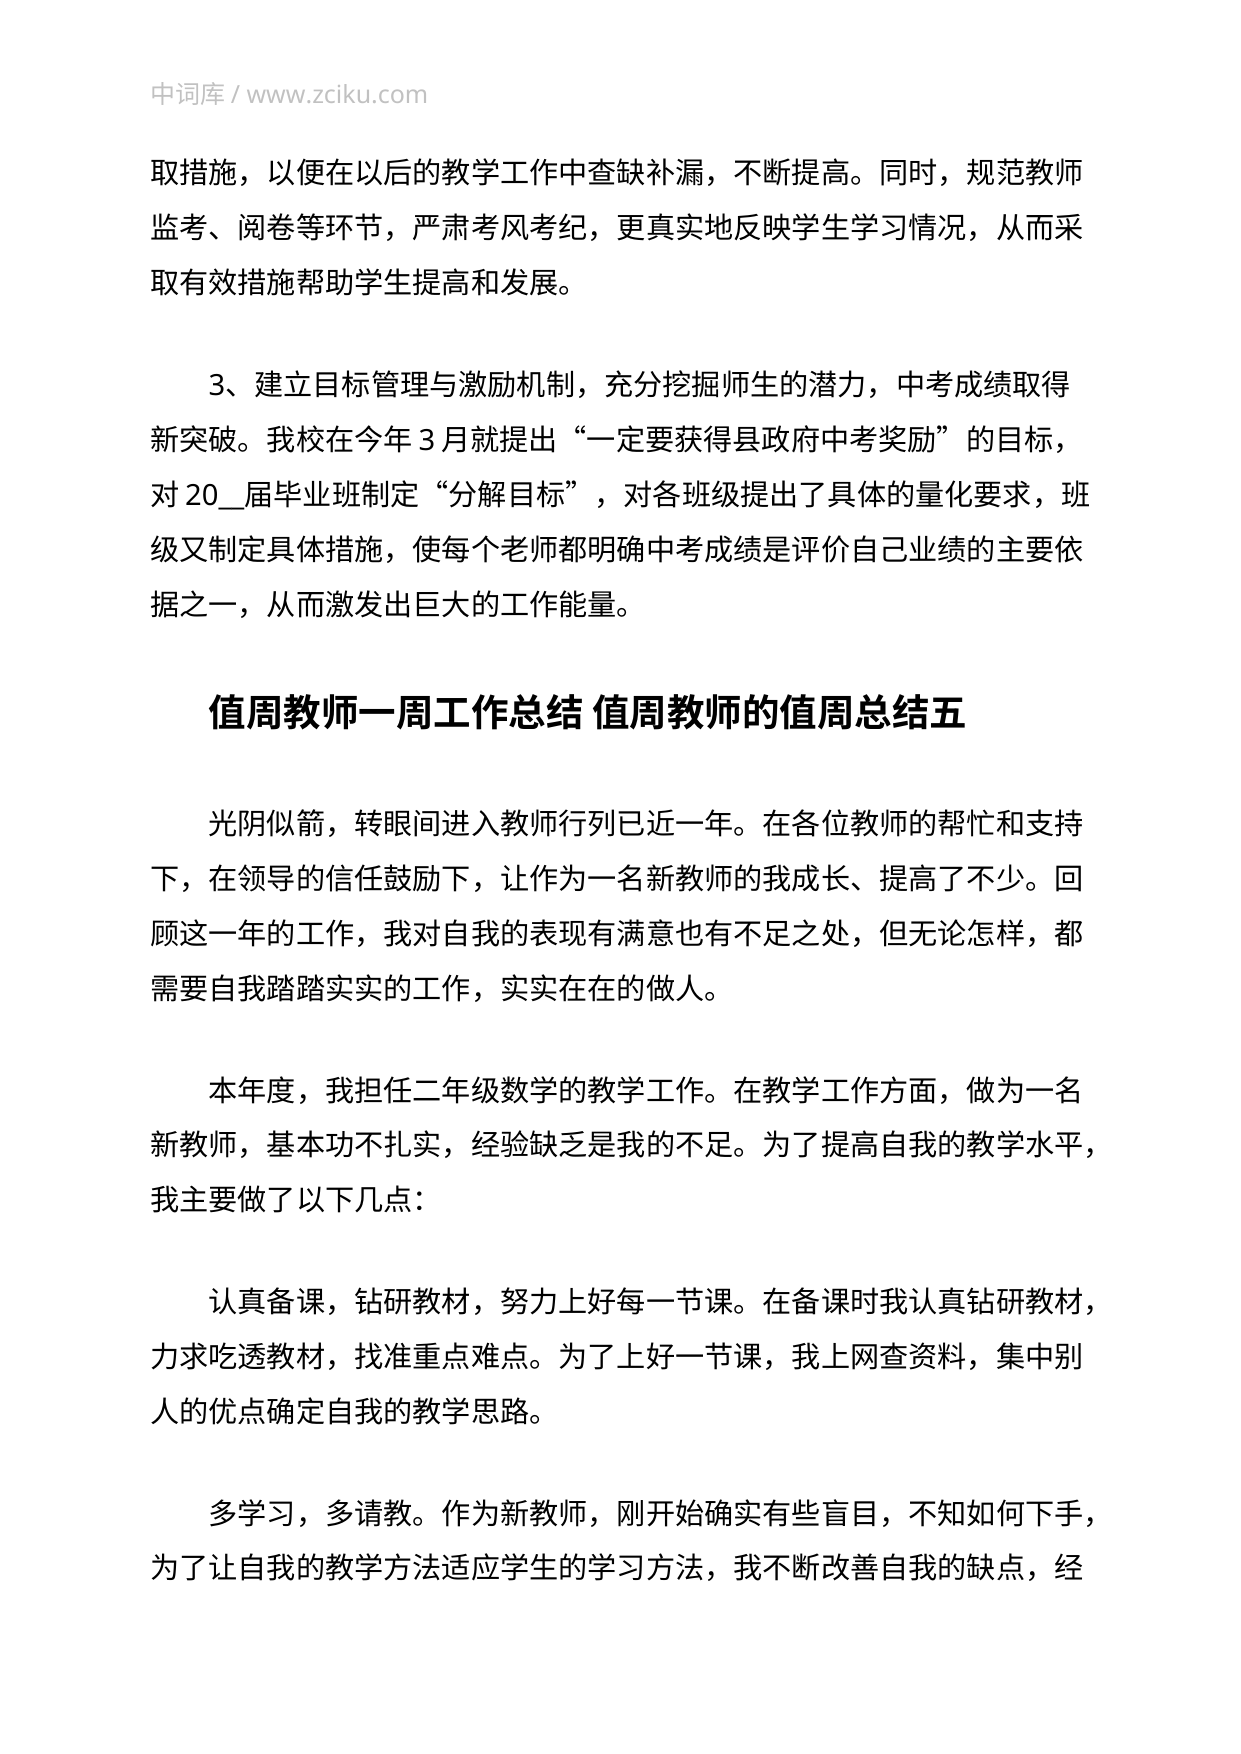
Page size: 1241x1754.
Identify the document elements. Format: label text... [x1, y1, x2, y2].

text 认真备课，钻研教材，努力上好每一节课。在备课时我认真钻研教材，力求吃透教材，找准重点难点。为了上好一节课，我上网查资料，集中别人的优点确定自我的教学思路。 [150, 1279, 1090, 1431]
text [150, 1490, 1090, 1587]
text 光阴似箭，转眼间进入教师行列已近一年。在各位教师的帮忙和支持下，在领导的信任鼓励下，让作为一名新教师的我成长、提高了不少。回顾这一年的工作，我对自我的表现有满意也有不足之处，但无论怎样，都需要自我踏踏实实的工作，实实在在的做人。 [150, 801, 1090, 1008]
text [150, 150, 1090, 302]
text 3、建立目标管理与激励机制，充分挖掘师生的潜力，中考成绩取得新突破。我校在今年3月就提出“一定要获得县政府中考奖励”的目标，对20__届毕业班制定“分解目标”，对各班级提出了具体的量化要求，班级又制定具体措施，使每个老师都明确中考成绩是评价自己业绩的主要依据之一，从而激发出巨大的工作能量。 [150, 362, 1090, 624]
text 值周教师一周工作总结 值周教师的值周总结五 [150, 683, 1090, 737]
text 本年度，我担任二年级数学的教学工作。在教学工作方面，做为一名新教师，基本功不扎实，经验缺乏是我的不足。为了提高自我的教学水平，我主要做了以下几点： [150, 1067, 1090, 1219]
